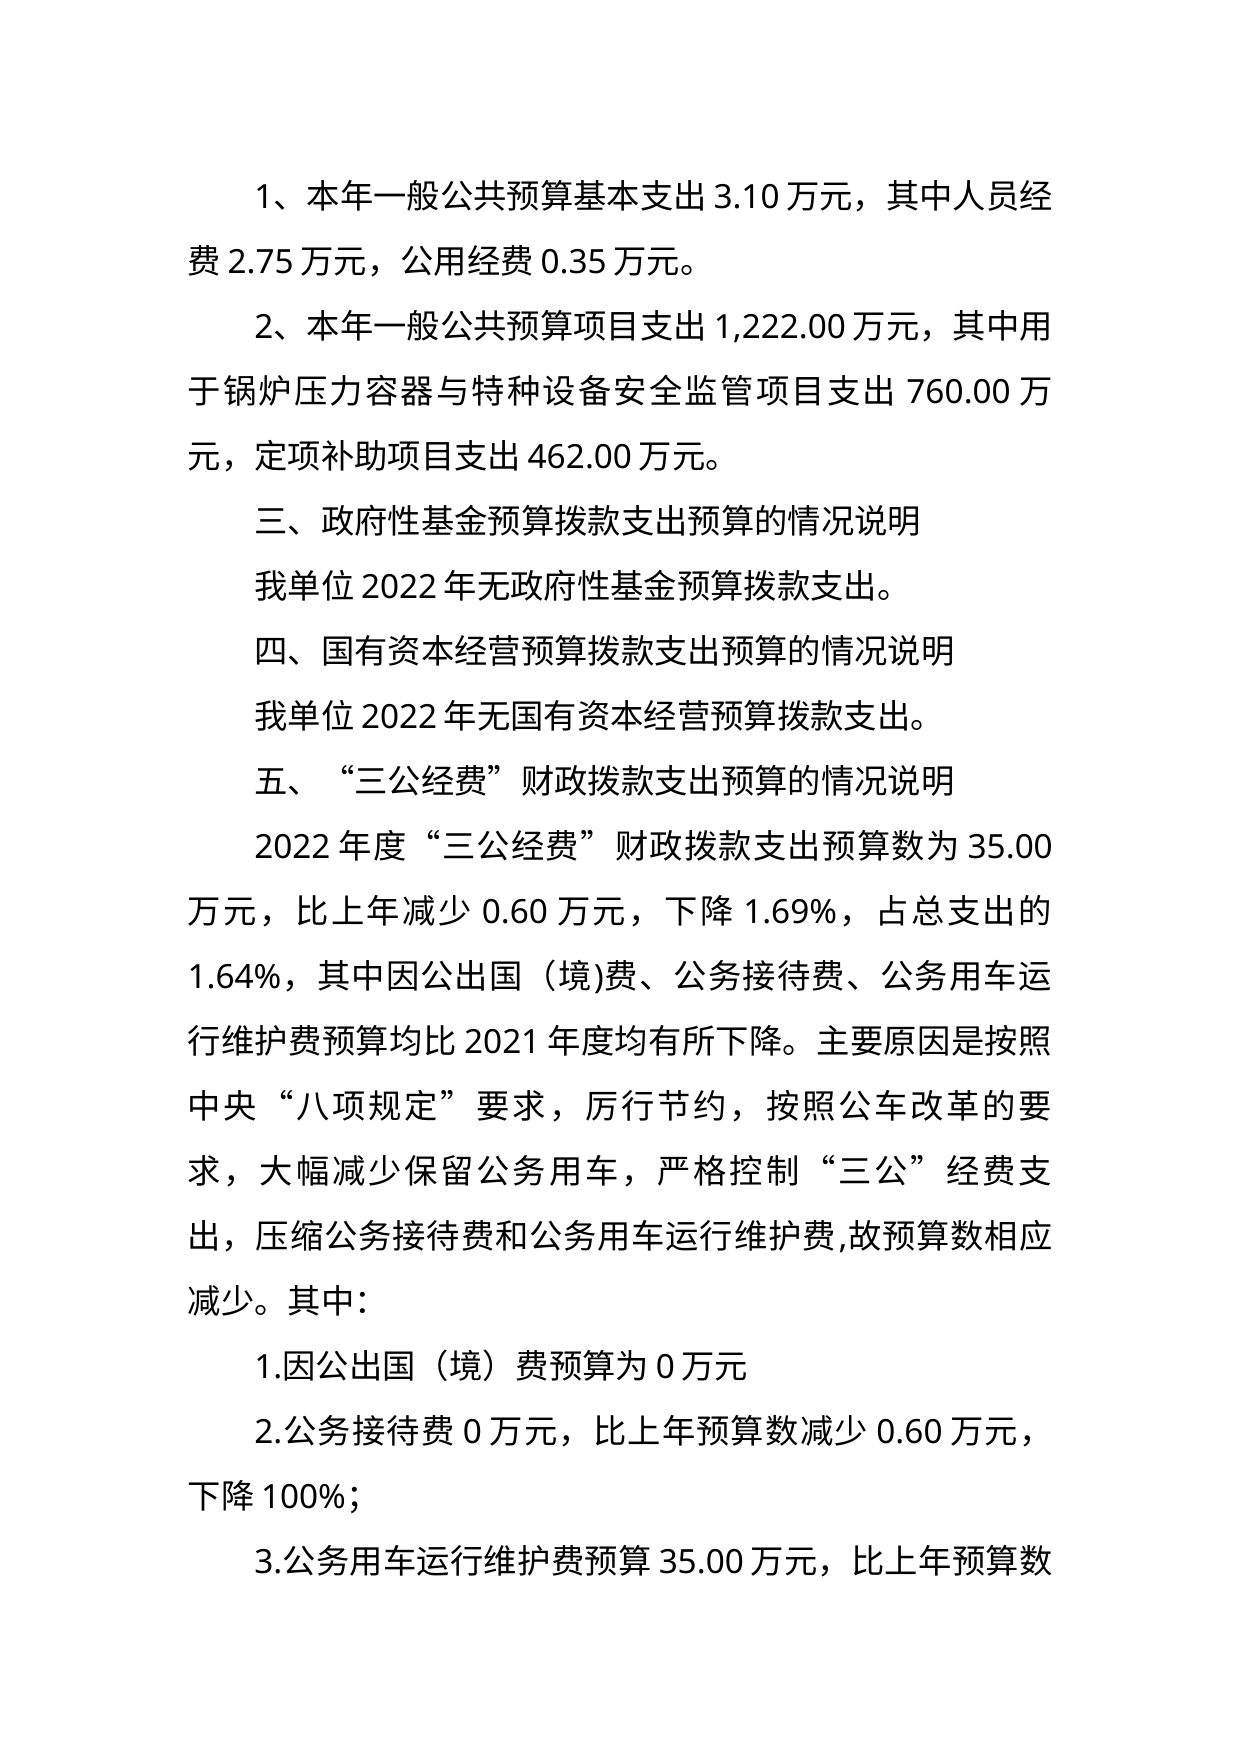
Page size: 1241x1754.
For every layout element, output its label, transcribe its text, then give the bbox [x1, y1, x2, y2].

text 2022年度“三公经费”财政拨款支出预算数为35.00万元，比上年减少0.60万元，下降1.69%，占总支出的1.64%，其中因公出国（境)费、公务接待费、公务用车运行维护费预算均比2021年度均有所下降。主要原因是按照中央“八项规定”要求，厉行节约，按照公车改革的要求，大幅减少保留公务用车，严格控制“三公”经费支出，压缩公务接待费和公务用车运行维护费,故预算数相应减少。其中： [187, 812, 1053, 1332]
text 1.因公出国（境）费预算为0万元 [187, 1332, 1053, 1397]
text 我单位2022年无政府性基金预算拨款支出。 [187, 552, 1053, 617]
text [187, 1527, 1053, 1592]
text 我单位2022年无国有资本经营预算拨款支出。 [187, 682, 1053, 747]
text 四、国有资本经营预算拨款支出预算的情况说明 [187, 617, 1053, 682]
text 2、本年一般公共预算项目支出1,222.00万元，其中用于锅炉压力容器与特种设备安全监管项目支出760.00万元，定项补助项目支出462.00万元。 [187, 292, 1053, 487]
text 2.公务接待费0万元，比上年预算数减少0.60万元，下降100%； [187, 1397, 1053, 1527]
text 五、“三公经费”财政拨款支出预算的情况说明 [187, 747, 1053, 812]
text 1、本年一般公共预算基本支出3.10万元，其中人员经费2.75万元，公用经费0.35万元。 [187, 162, 1053, 292]
text 三、政府性基金预算拨款支出预算的情况说明 [187, 487, 1053, 552]
